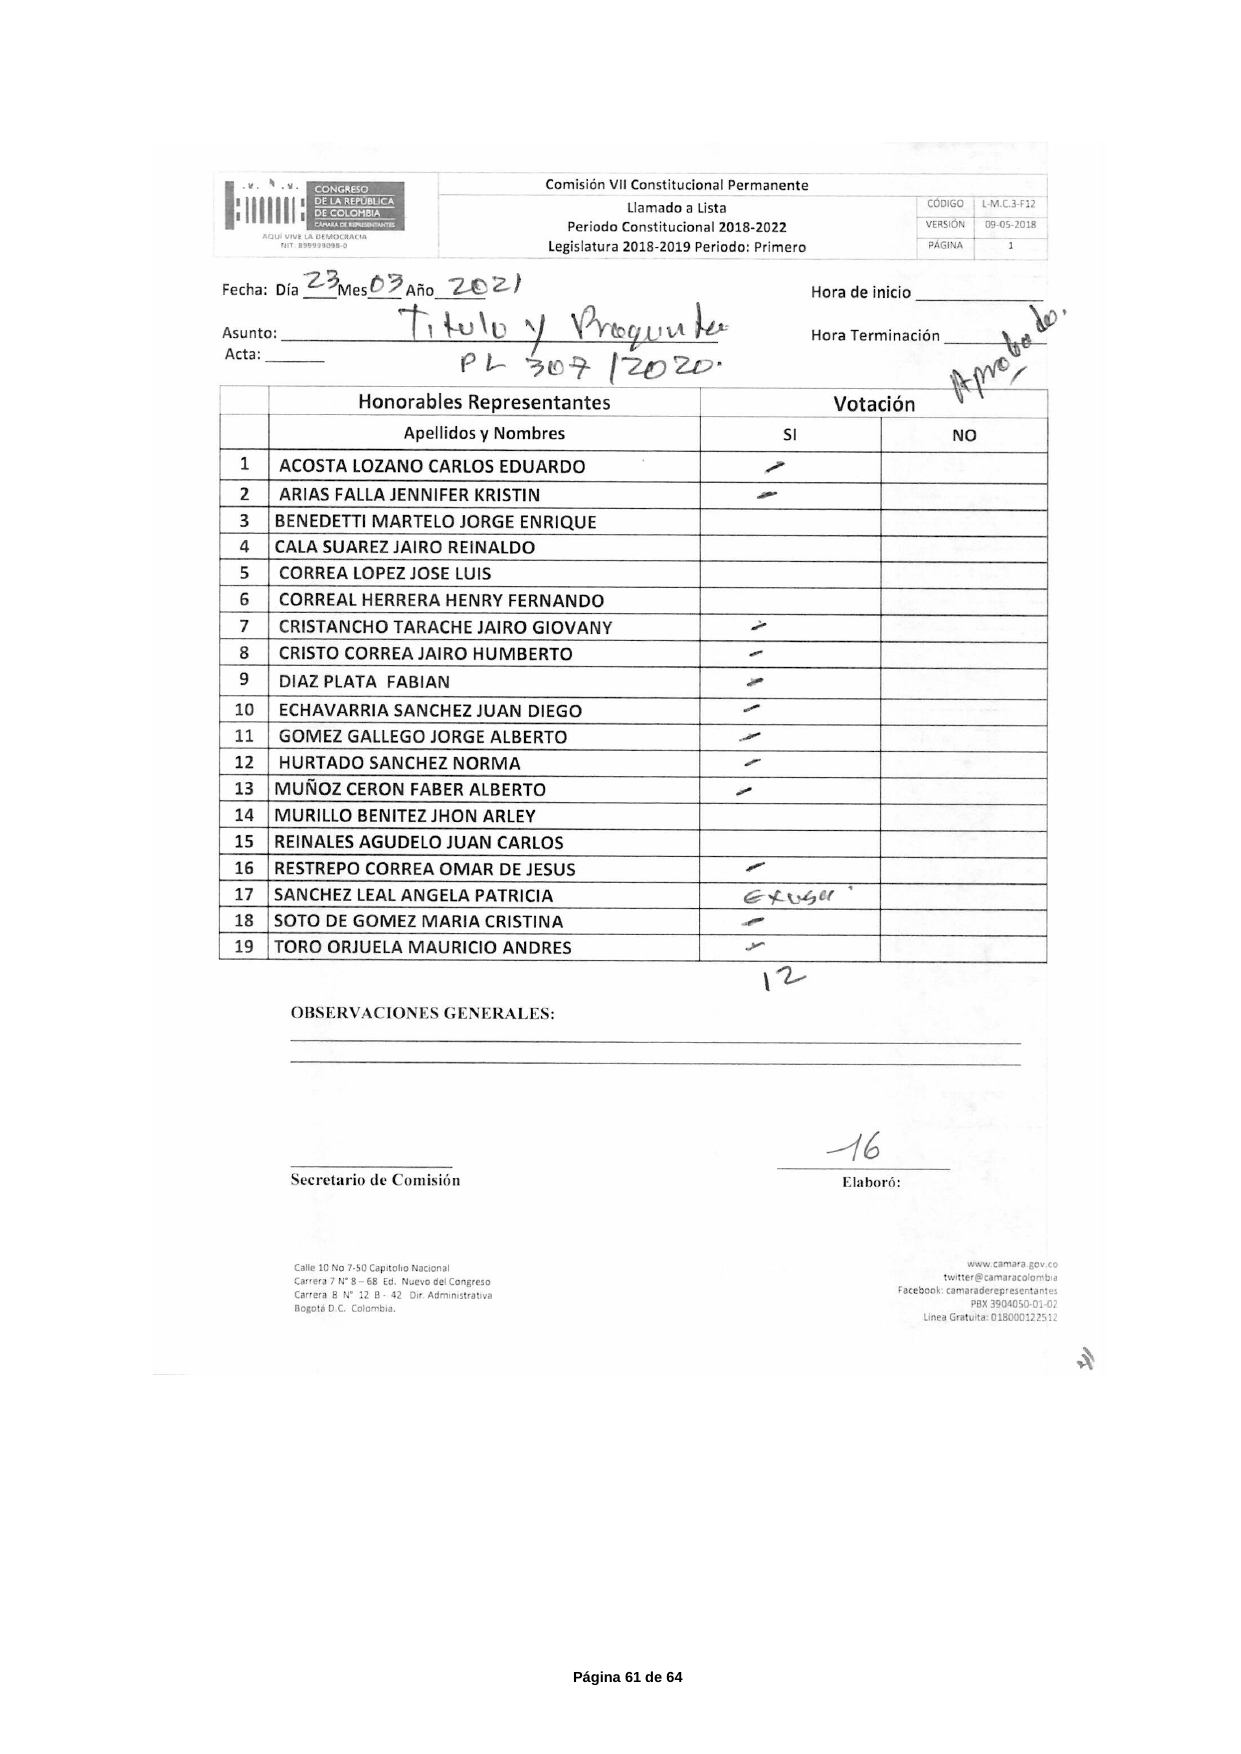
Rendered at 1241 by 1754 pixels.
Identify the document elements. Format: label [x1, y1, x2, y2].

picture [148, 137, 1108, 1380]
